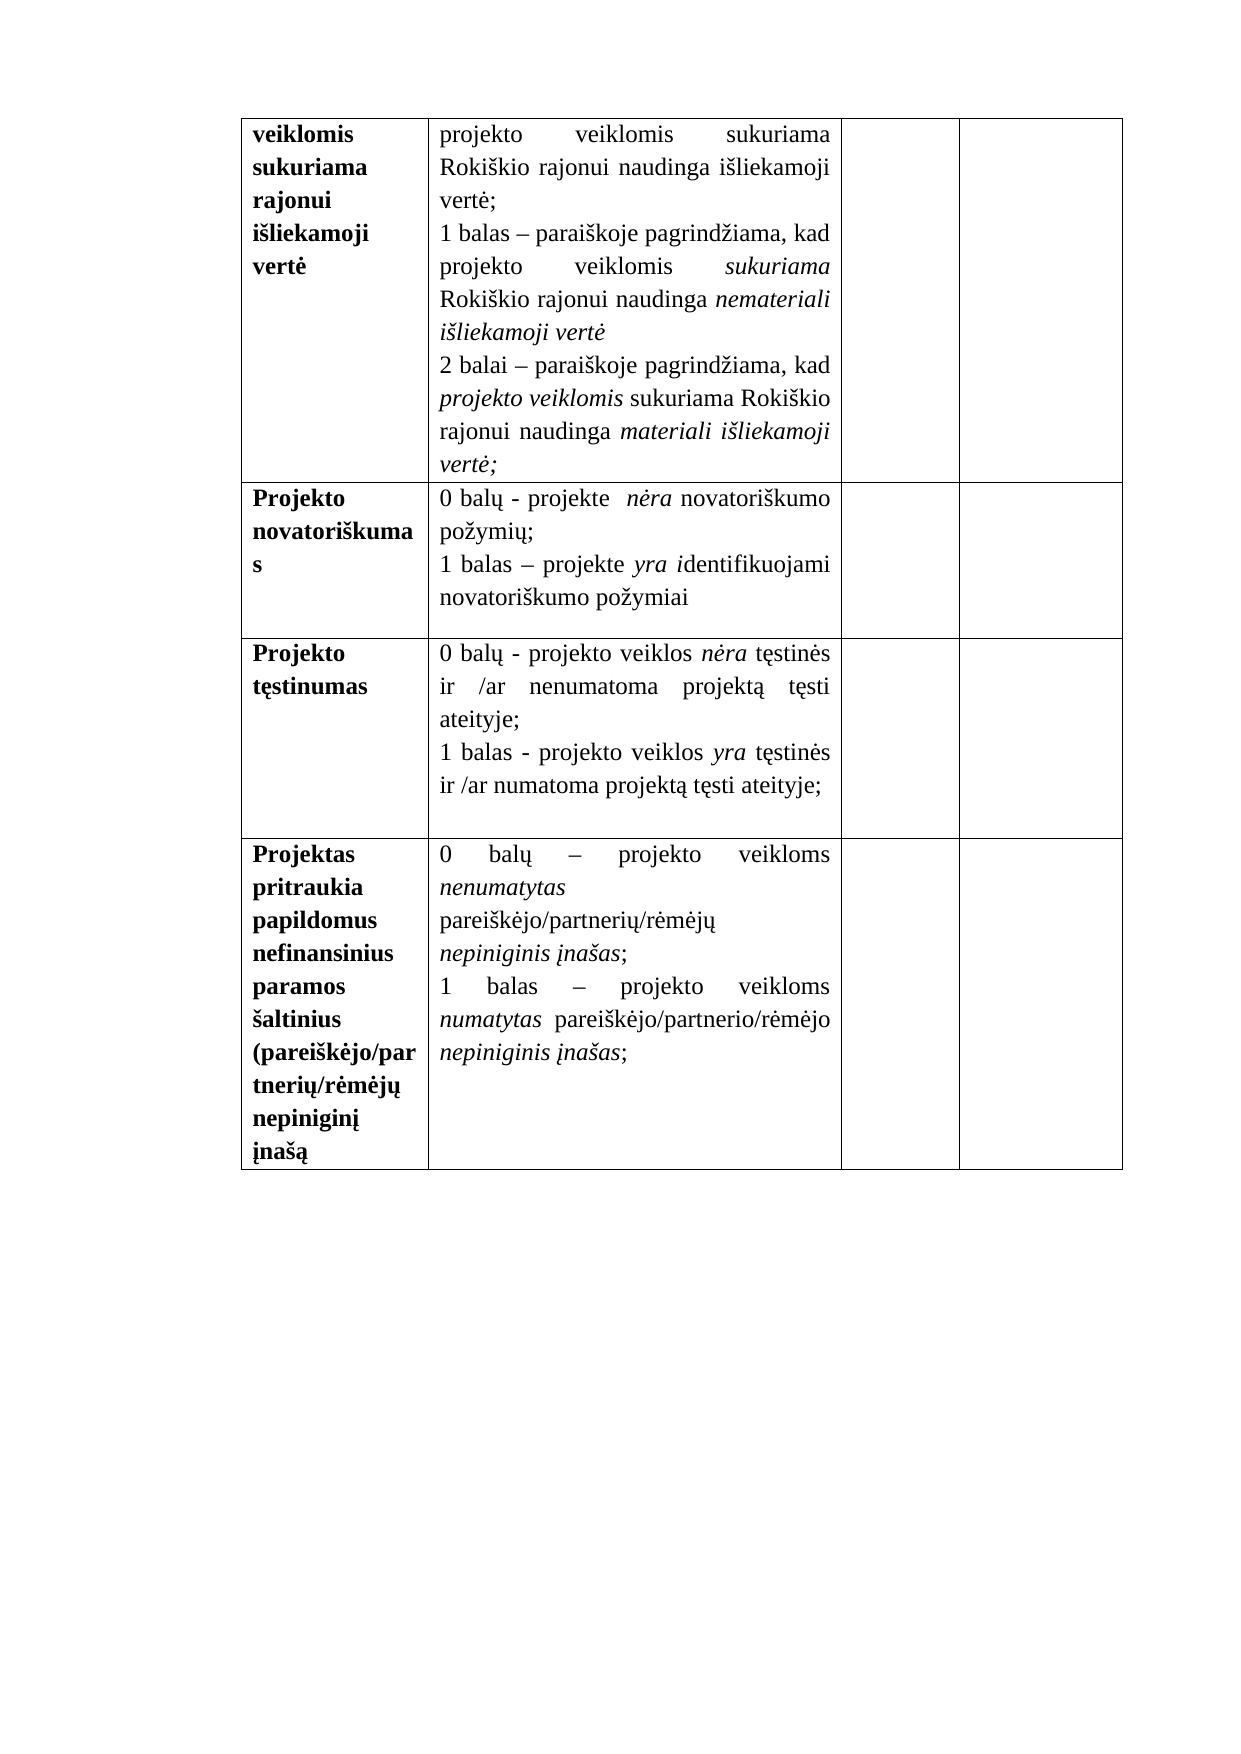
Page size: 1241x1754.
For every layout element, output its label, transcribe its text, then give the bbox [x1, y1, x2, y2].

table_cell [842, 839, 959, 1169]
table_cell Projekto novatoriškumas [242, 483, 428, 637]
table_cell [842, 483, 959, 637]
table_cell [242, 119, 428, 482]
table_cell [960, 839, 1122, 1169]
table_cell [960, 119, 1122, 482]
table_cell [842, 119, 959, 482]
table_cell 0 balų – projekto veikloms nenumatytas pareiškėjo/partnerių/rėmėjų nepiniginis įnašas; 1 balas – projekto veikloms numatytas pareiškėjo/partnerio/rėmėjo nepiniginis įnašas; [429, 839, 841, 1169]
table_cell [960, 639, 1122, 838]
table_cell 0 balų - projekte nėra novatoriškumo požymių; 1 balas – projekte yra identifikuojami novatoriškumo požymiai [429, 483, 841, 637]
table_cell [960, 483, 1122, 637]
table_cell Projektas pritraukia papildomus nefinansinius paramos šaltinius (pareiškėjo/partnerių/rėmėjų nepiniginį įnašą [242, 839, 428, 1169]
table_cell 0 balų - projekto veiklos nėra tęstinės ir /ar nenumatoma projektą tęsti ateityje; 1 balas - projekto veiklos yra tęstinės ir /ar numatoma projektą tęsti ateityje; [429, 639, 841, 838]
table_cell Projekto tęstinumas [242, 639, 428, 838]
table_cell [842, 639, 959, 838]
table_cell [429, 119, 841, 482]
